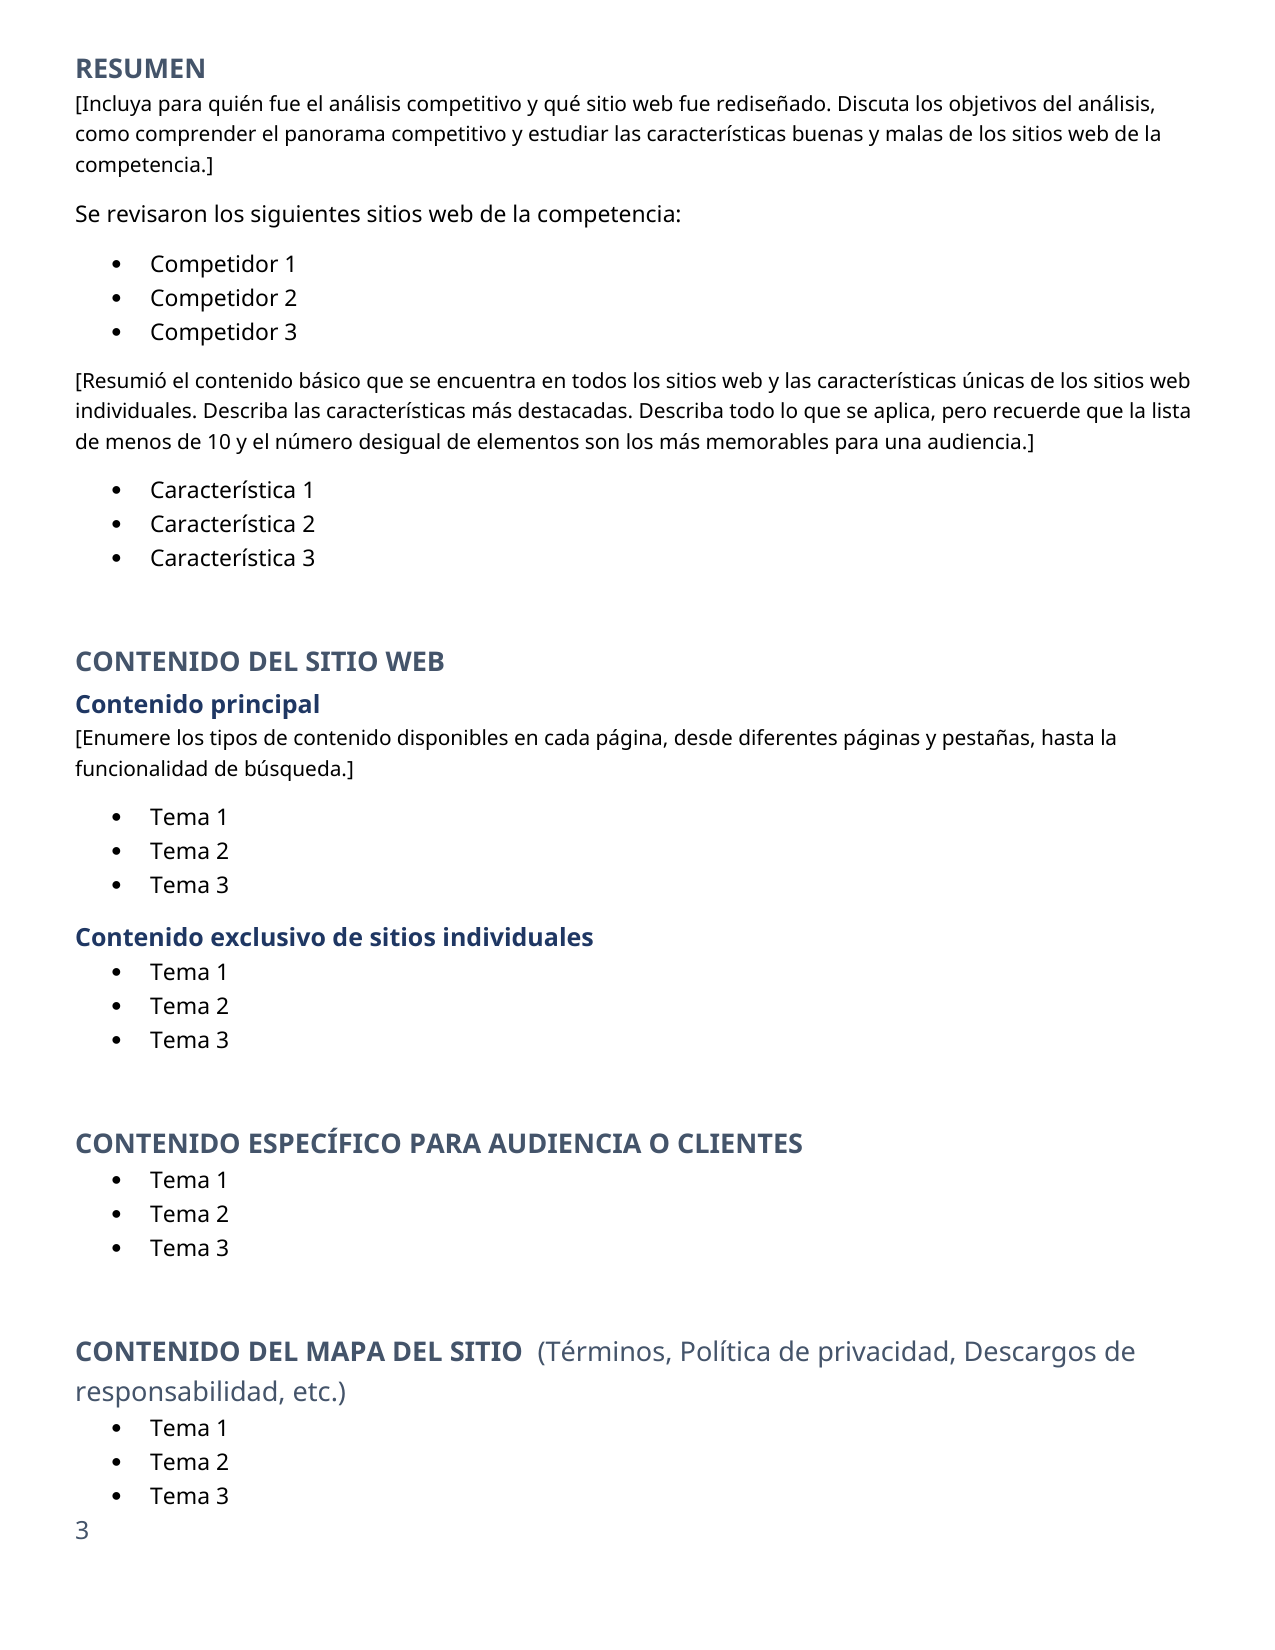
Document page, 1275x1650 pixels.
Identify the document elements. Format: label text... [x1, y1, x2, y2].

list Competidor 3 [112, 315, 1200, 347]
list Tema 1 [112, 1164, 1200, 1195]
text [Enumere los tipos de contenido disponibles en cada página, desde diferentes páginas y pestañas, hasta la funcionalidad de búsqueda.] [75, 723, 1200, 782]
subtitle RESUMEN [75, 49, 1200, 86]
list Tema 1 [112, 956, 1200, 987]
text [Incluya para quién fue el análisis competitivo y qué sitio web fue rediseñado. Discuta los objetivos del análisis, como comprender el panorama competitivo y estudiar las características buenas y malas de los sitios web de la competencia.] [75, 89, 1200, 179]
list Característica 3 [112, 542, 1200, 573]
list Tema 2 [112, 835, 1200, 866]
subtitle CONTENIDO ESPECÍFICO PARA AUDIENCIA O CLIENTES [75, 1124, 1200, 1161]
list Competidor 1 [112, 248, 1200, 279]
list Tema 3 [112, 1023, 1200, 1055]
list Tema 2 [112, 1198, 1200, 1229]
list Tema 1 [112, 801, 1200, 833]
subtitle CONTENIDO DEL MAPA DEL SITIO (Términos, Política de privacidad, Descargos de responsabilidad, etc.) [75, 1332, 1200, 1409]
list Característica 2 [112, 508, 1200, 539]
list Tema 3 [112, 869, 1200, 900]
list Competidor 2 [112, 282, 1200, 313]
list Tema 1 [112, 1412, 1200, 1443]
list Tema 3 [112, 1479, 1200, 1511]
subtitle CONTENIDO DEL SITIO WEB [75, 643, 1200, 679]
subtitle Contenido principal [75, 687, 1200, 721]
text Se revisaron los siguientes sitios web de la competencia: [75, 197, 1200, 229]
list Tema 2 [112, 990, 1200, 1021]
list Característica 1 [112, 474, 1200, 506]
subtitle Contenido exclusivo de sitios individuales [75, 919, 1200, 953]
list Tema 3 [112, 1232, 1200, 1263]
list Tema 2 [112, 1446, 1200, 1477]
text [Resumió el contenido básico que se encuentra en todos los sitios web y las características únicas de los sitios web individuales. Describa las características más destacadas. Describa todo lo que se aplica, pero recuerde que la lista de menos de 10 y el número desigual de elementos son los más memorables para una audiencia.] [75, 366, 1200, 456]
